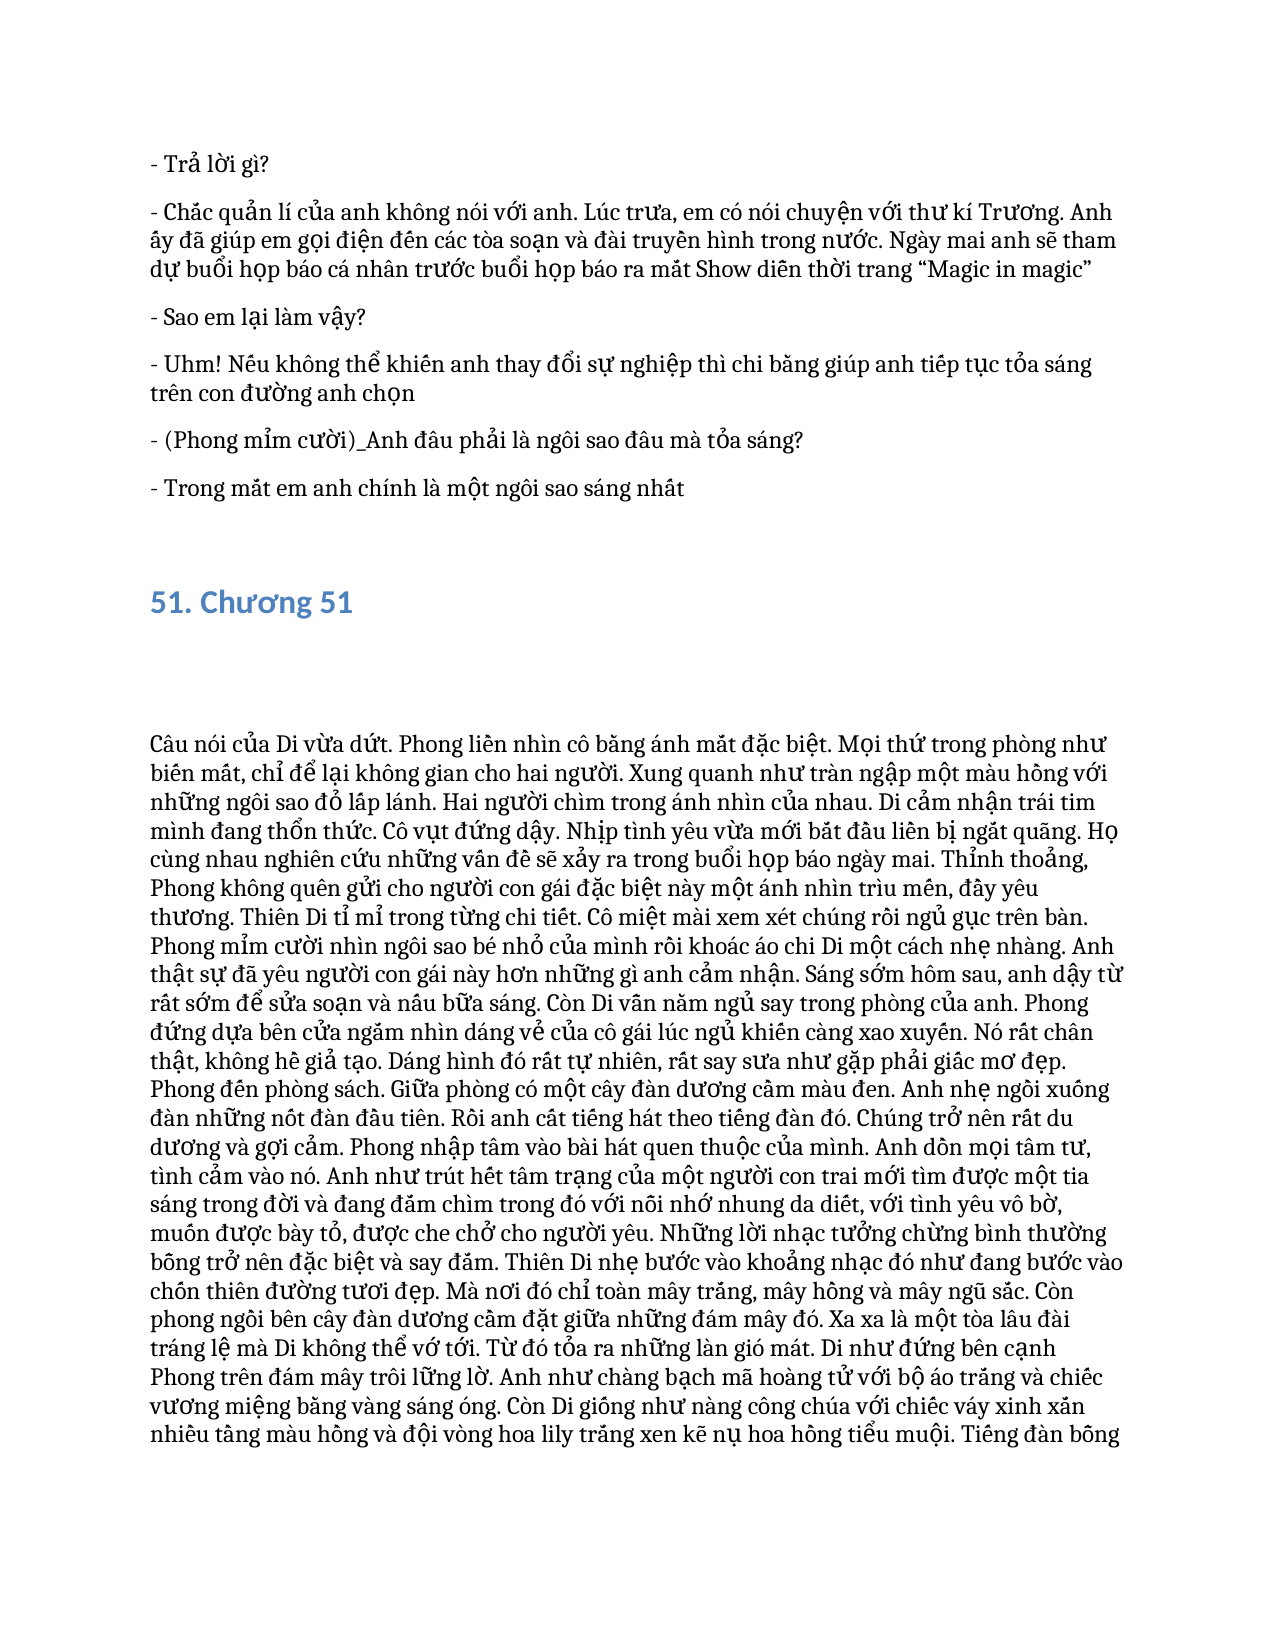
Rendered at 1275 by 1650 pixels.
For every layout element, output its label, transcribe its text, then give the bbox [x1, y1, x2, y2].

text - (Phong mỉm cười)_Anh đâu phải là ngôi sao đâu mà tỏa sáng? [150, 426, 1125, 455]
text - Trong mắt em anh chính là một ngôi sao sáng nhất [150, 474, 1125, 560]
text - Uhm! Nếu không thể khiến anh thay đổi sự nghiệp thì chi bằng giúp anh tiếp tục tỏa sáng trên con đường anh chọn [150, 350, 1125, 407]
text - Chắc quản lí của anh không nói với anh. Lúc trưa, em có nói chuyện với thư kí Trương. Anh ấy đã giúp em gọi điện đến các tòa soạn và đài truyền hình trong nước. Ngày mai anh sẽ tham dự buổi họp báo cá nhân trước buổi họp báo ra mắt Show diễn thời trang “Magic in magic” [150, 197, 1125, 284]
text - Sao em lại làm vậy? [150, 302, 1125, 331]
subtitle 51. Chương 51 [150, 581, 1125, 622]
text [150, 730, 1125, 1449]
text - Trả lời gì? [150, 150, 1125, 179]
